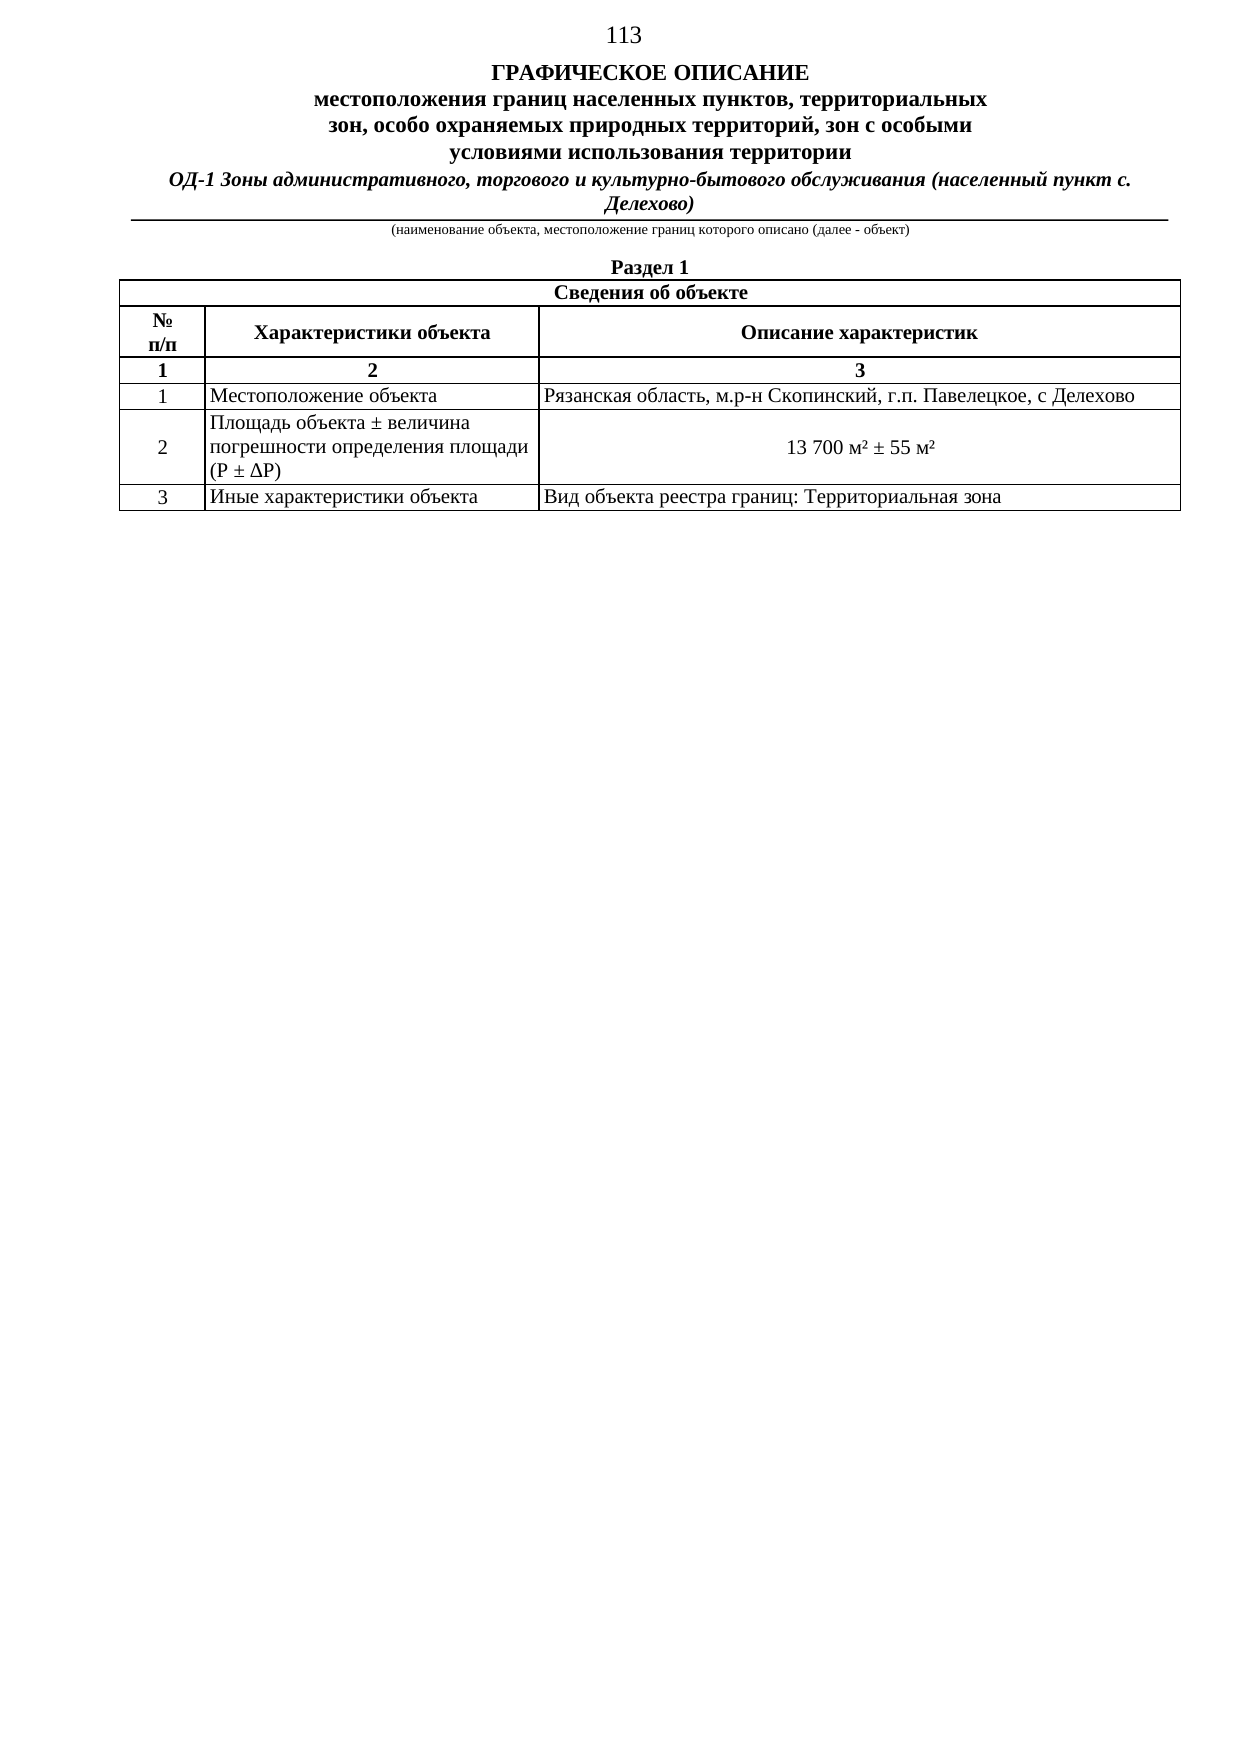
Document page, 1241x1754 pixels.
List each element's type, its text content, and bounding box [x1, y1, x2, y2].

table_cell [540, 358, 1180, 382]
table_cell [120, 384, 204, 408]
text (наименование объекта, местоположение границ которого описано (далее - объект) [130, 215, 1171, 238]
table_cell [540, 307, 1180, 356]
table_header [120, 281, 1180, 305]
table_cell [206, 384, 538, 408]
text Раздел 1 [130, 255, 1171, 279]
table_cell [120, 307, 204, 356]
text ОД-1 Зоны административного, торгового и культурно-бытового обслуживания (населенный пункт с. [129, 167, 1171, 191]
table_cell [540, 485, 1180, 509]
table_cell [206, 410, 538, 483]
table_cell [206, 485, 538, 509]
subtitle ГРАФИЧЕСКОЕ ОПИСАНИЕ [130, 59, 1171, 85]
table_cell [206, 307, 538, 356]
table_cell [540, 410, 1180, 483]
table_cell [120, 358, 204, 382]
text Делехово) [129, 191, 1171, 215]
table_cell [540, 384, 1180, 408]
text местоположения границ населенных пунктов, территориальных зон, особо охраняемых природных территорий, зон с особыми условиями использования территории [298, 85, 1002, 164]
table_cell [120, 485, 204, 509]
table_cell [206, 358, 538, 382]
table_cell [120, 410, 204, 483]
